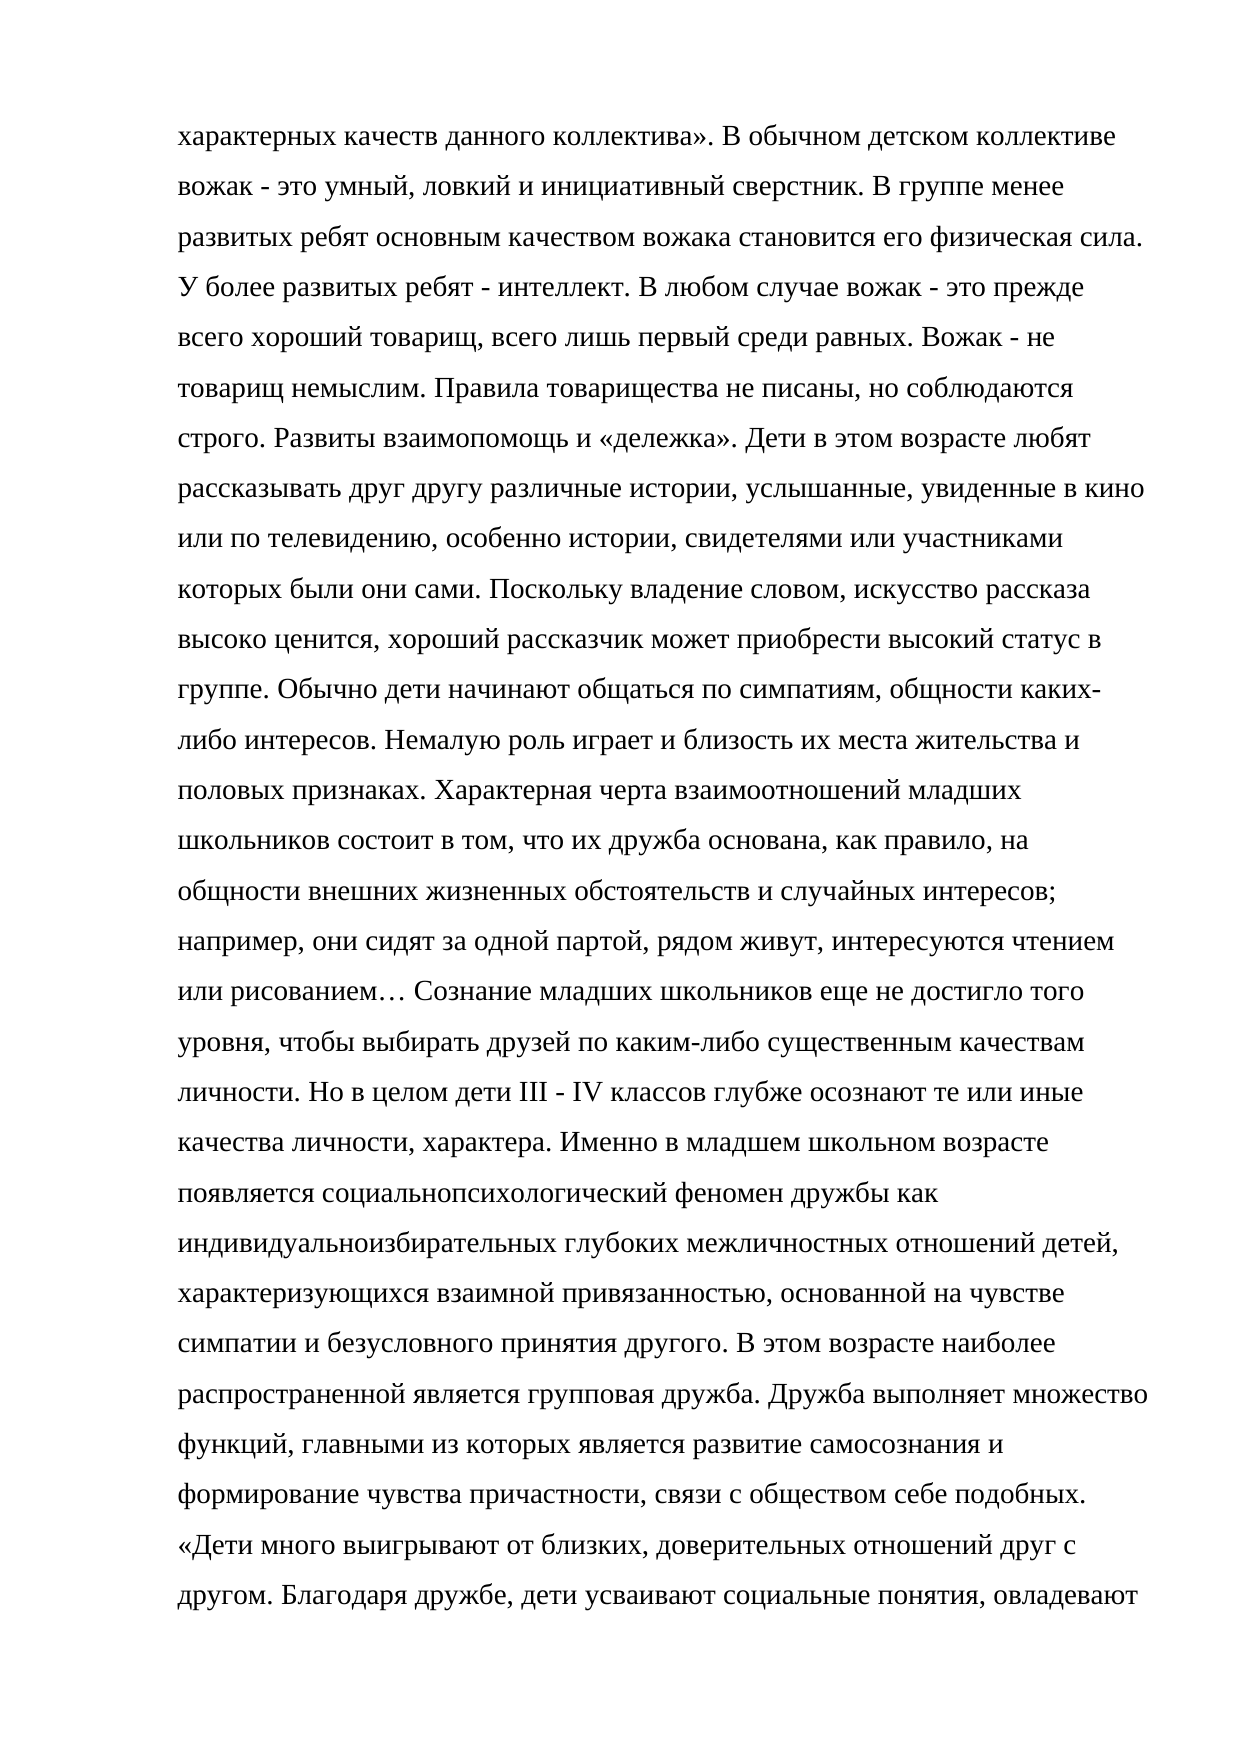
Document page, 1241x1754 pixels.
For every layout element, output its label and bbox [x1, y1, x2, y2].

text [177, 118, 1152, 1611]
